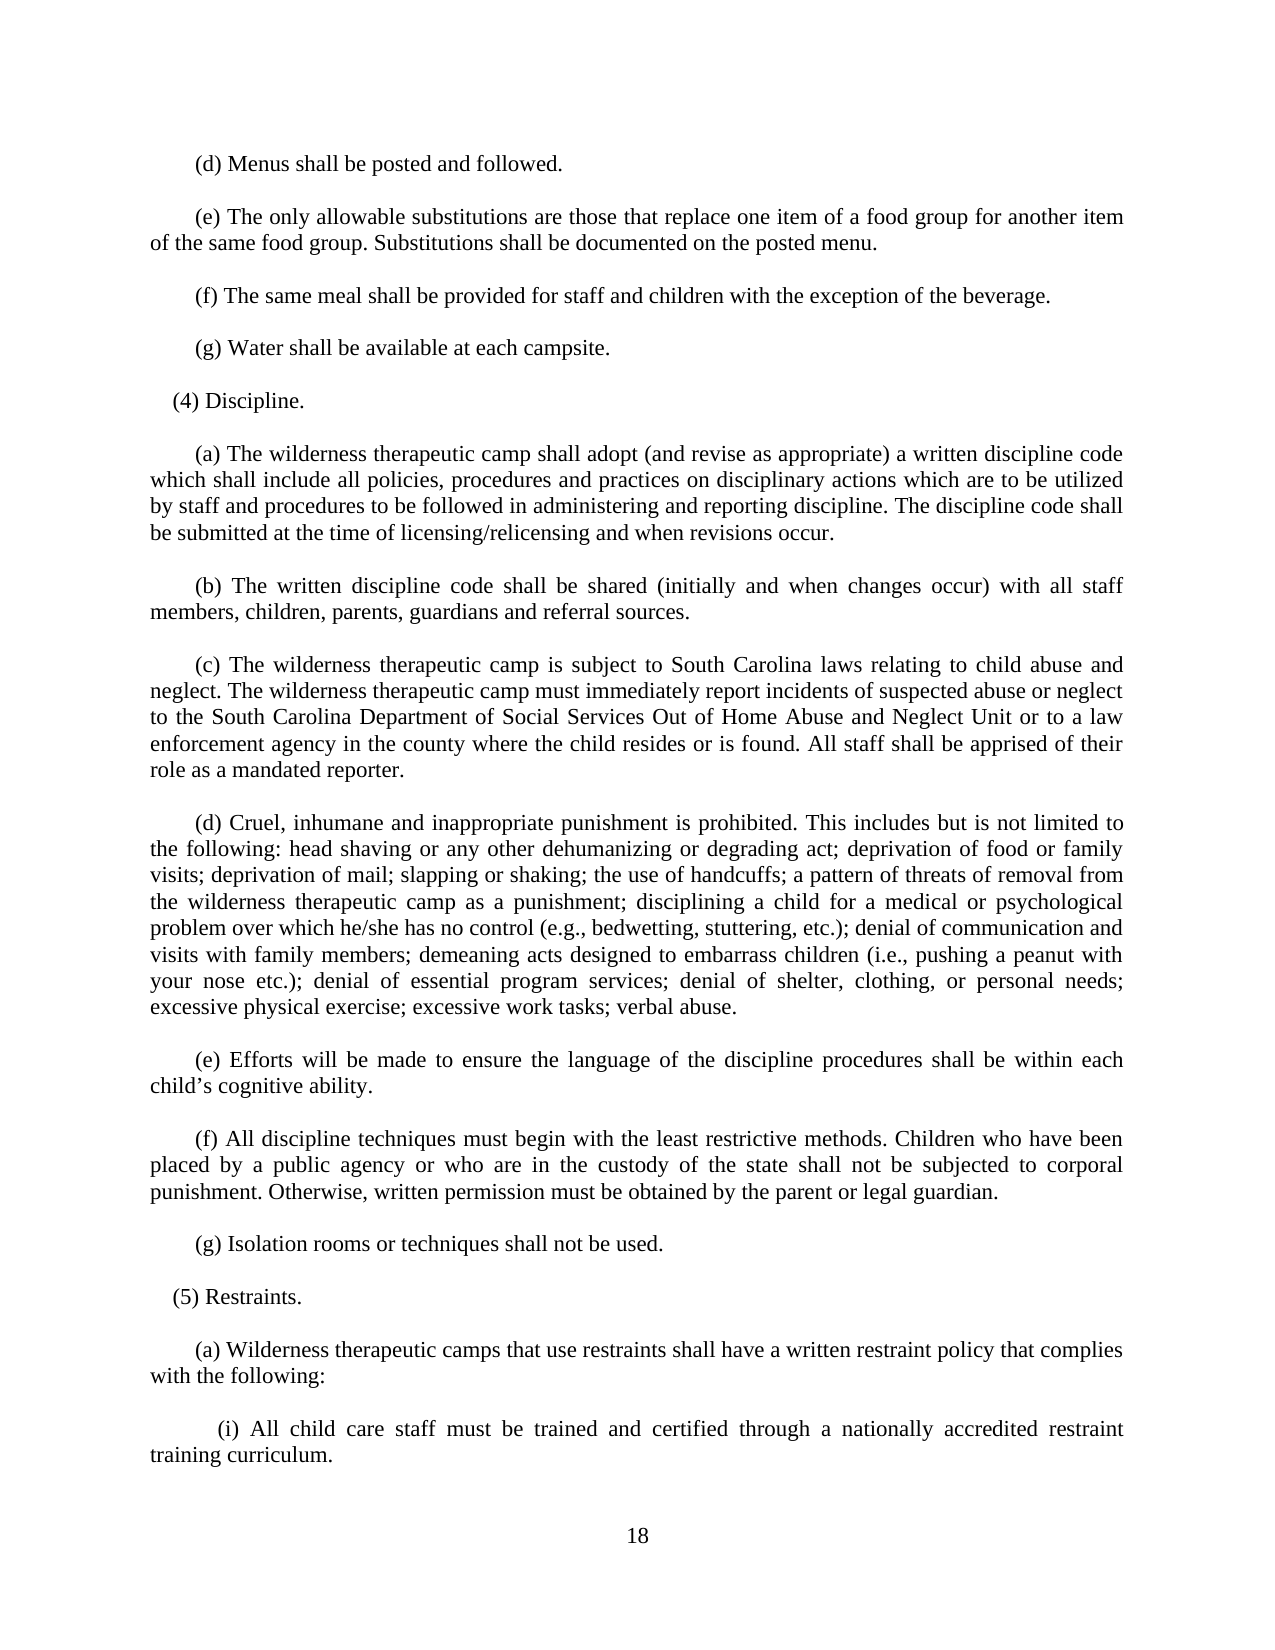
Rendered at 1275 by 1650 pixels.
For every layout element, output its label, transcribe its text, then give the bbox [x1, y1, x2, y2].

text (e) The only allowable substitutions are those that replace one item of a food group for another item of the same food group. Substitutions shall be documented on the posted menu. [150, 203, 1125, 255]
text (f) All discipline techniques must begin with the least restrictive methods. Children who have been placed by a public agency or who are in the custody of the state shall not be subjected to corporal punishment. Otherwise, written permission must be obtained by the parent or legal guardian. [150, 1125, 1125, 1204]
text (d) Menus shall be posted and followed. [172, 150, 1125, 176]
text (d) Cruel, inhumane and inappropriate punishment is prohibited. This includes but is not limited to the following: head shaving or any other dehumanizing or degrading act; deprivation of food or family visits; deprivation of mail; slapping or shaking; the use of handcuffs; a pattern of threats of removal from the wilderness therapeutic camp as a punishment; disciplining a child for a medical or psychological problem over which he/she has no control (e.g., bedwetting, stuttering, etc.); denial of communication and visits with family members; demeaning acts designed to embarrass children (i.e., pushing a peanut with your nose etc.); denial of essential program services; denial of shelter, clothing, or personal needs; excessive physical exercise; excessive work tasks; verbal abuse. [150, 809, 1125, 1020]
text (f) The same meal shall be provided for staff and children with the exception of the beverage. [172, 282, 1125, 308]
text (a) The wilderness therapeutic camp shall adopt (and revise as appropriate) a written discipline code which shall include all policies, procedures and practices on disciplinary actions which are to be utilized by staff and procedures to be followed in administering and reporting discipline. The discipline code shall be submitted at the time of licensing/relicensing and when revisions occur. [150, 440, 1125, 545]
text (4) Discipline. [150, 387, 1125, 413]
text (5) Restraints. [150, 1283, 1125, 1309]
text (g) Water shall be available at each campsite. [172, 334, 1125, 361]
text (b) The written discipline code shall be shared (initially and when changes occur) with all staff members, children, parents, guardians and referral sources. [150, 572, 1125, 624]
text (c) The wilderness therapeutic camp is subject to South Carolina laws relating to child abuse and neglect. The wilderness therapeutic camp must immediately report incidents of suspected abuse or neglect to the South Carolina Department of Social Services Out of Home Abuse and Neglect Unit or to a law enforcement agency in the county where the child resides or is found. All staff shall be apprised of their role as a mandated reporter. [150, 651, 1125, 782]
text (e) Efforts will be made to ensure the language of the discipline procedures shall be within each child’s cognitive ability. [150, 1046, 1125, 1099]
text (a) Wilderness therapeutic camps that use restraints shall have a written restraint policy that complies with the following: [150, 1336, 1125, 1389]
text (i) All child care staff must be trained and certified through a nationally accredited restraint training curriculum. [150, 1415, 1125, 1468]
text (g) Isolation rooms or techniques shall not be used. [172, 1231, 1125, 1257]
